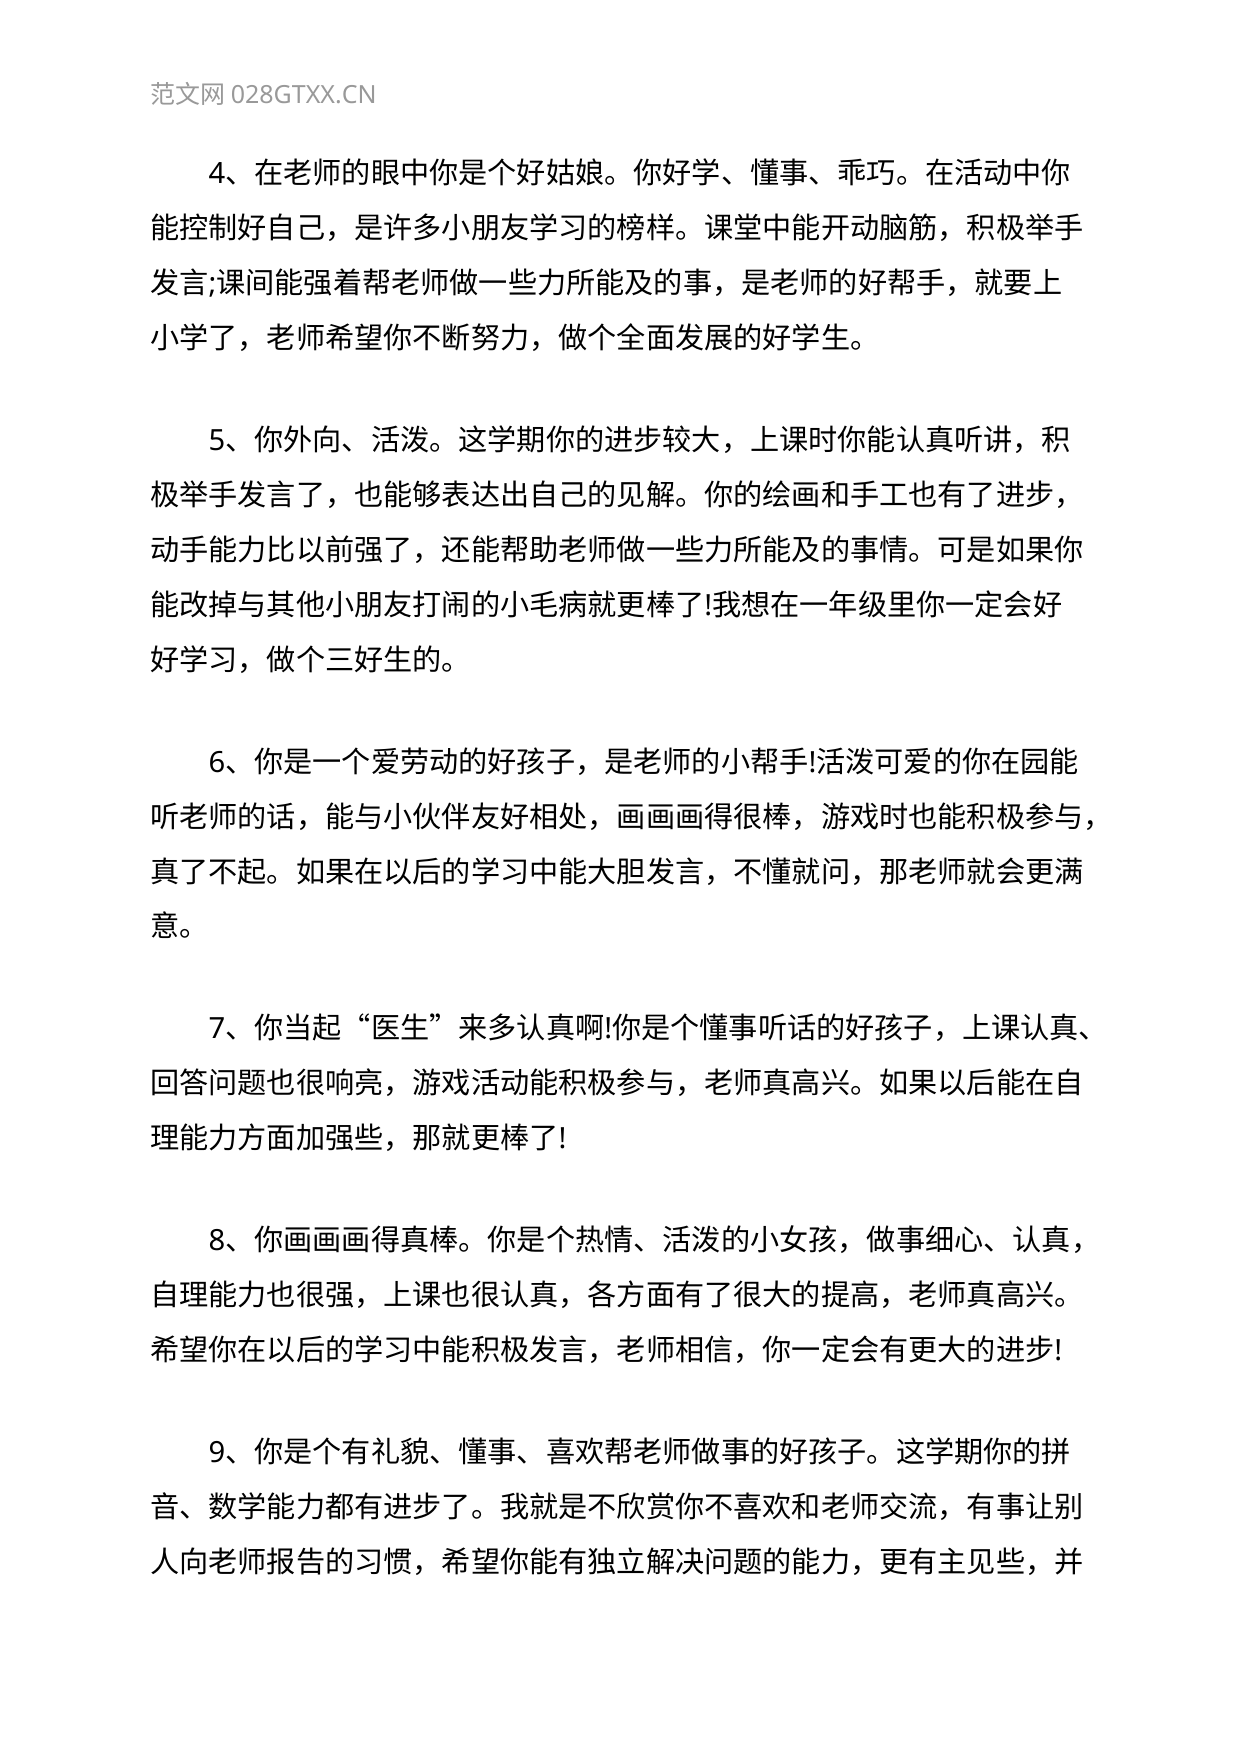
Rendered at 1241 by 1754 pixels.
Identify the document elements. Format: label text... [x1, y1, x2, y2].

text 5、你外向、活泼。这学期你的进步较大，上课时你能认真听讲，积极举手发言了，也能够表达出自己的见解。你的绘画和手工也有了进步，动手能力比以前强了，还能帮助老师做一些力所能及的事情。可是如果你能改掉与其他小朋友打闹的小毛病就更棒了!我想在一年级里你一定会好好学习，做个三好生的。 [150, 417, 1090, 679]
text 8、你画画画得真棒。你是个热情、活泼的小女孩，做事细心、认真，自理能力也很强，上课也很认真，各方面有了很大的提高，老师真高兴。希望你在以后的学习中能积极发言，老师相信，你一定会有更大的进步! [150, 1217, 1090, 1369]
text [150, 1428, 1090, 1581]
text 6、你是一个爱劳动的好孩子，是老师的小帮手!活泼可爱的你在园能听老师的话，能与小伙伴友好相处，画画画得很棒，游戏时也能积极参与，真了不起。如果在以后的学习中能大胆发言，不懂就问，那老师就会更满意。 [150, 738, 1090, 945]
text 7、你当起“医生”来多认真啊!你是个懂事听话的好孩子，上课认真、回答问题也很响亮，游戏活动能积极参与，老师真高兴。如果以后能在自理能力方面加强些，那就更棒了! [150, 1005, 1090, 1157]
text 4、在老师的眼中你是个好姑娘。你好学、懂事、乖巧。在活动中你能控制好自己，是许多小朋友学习的榜样。课堂中能开动脑筋，积极举手发言;课间能强着帮老师做一些力所能及的事，是老师的好帮手，就要上小学了，老师希望你不断努力，做个全面发展的好学生。 [150, 150, 1090, 357]
